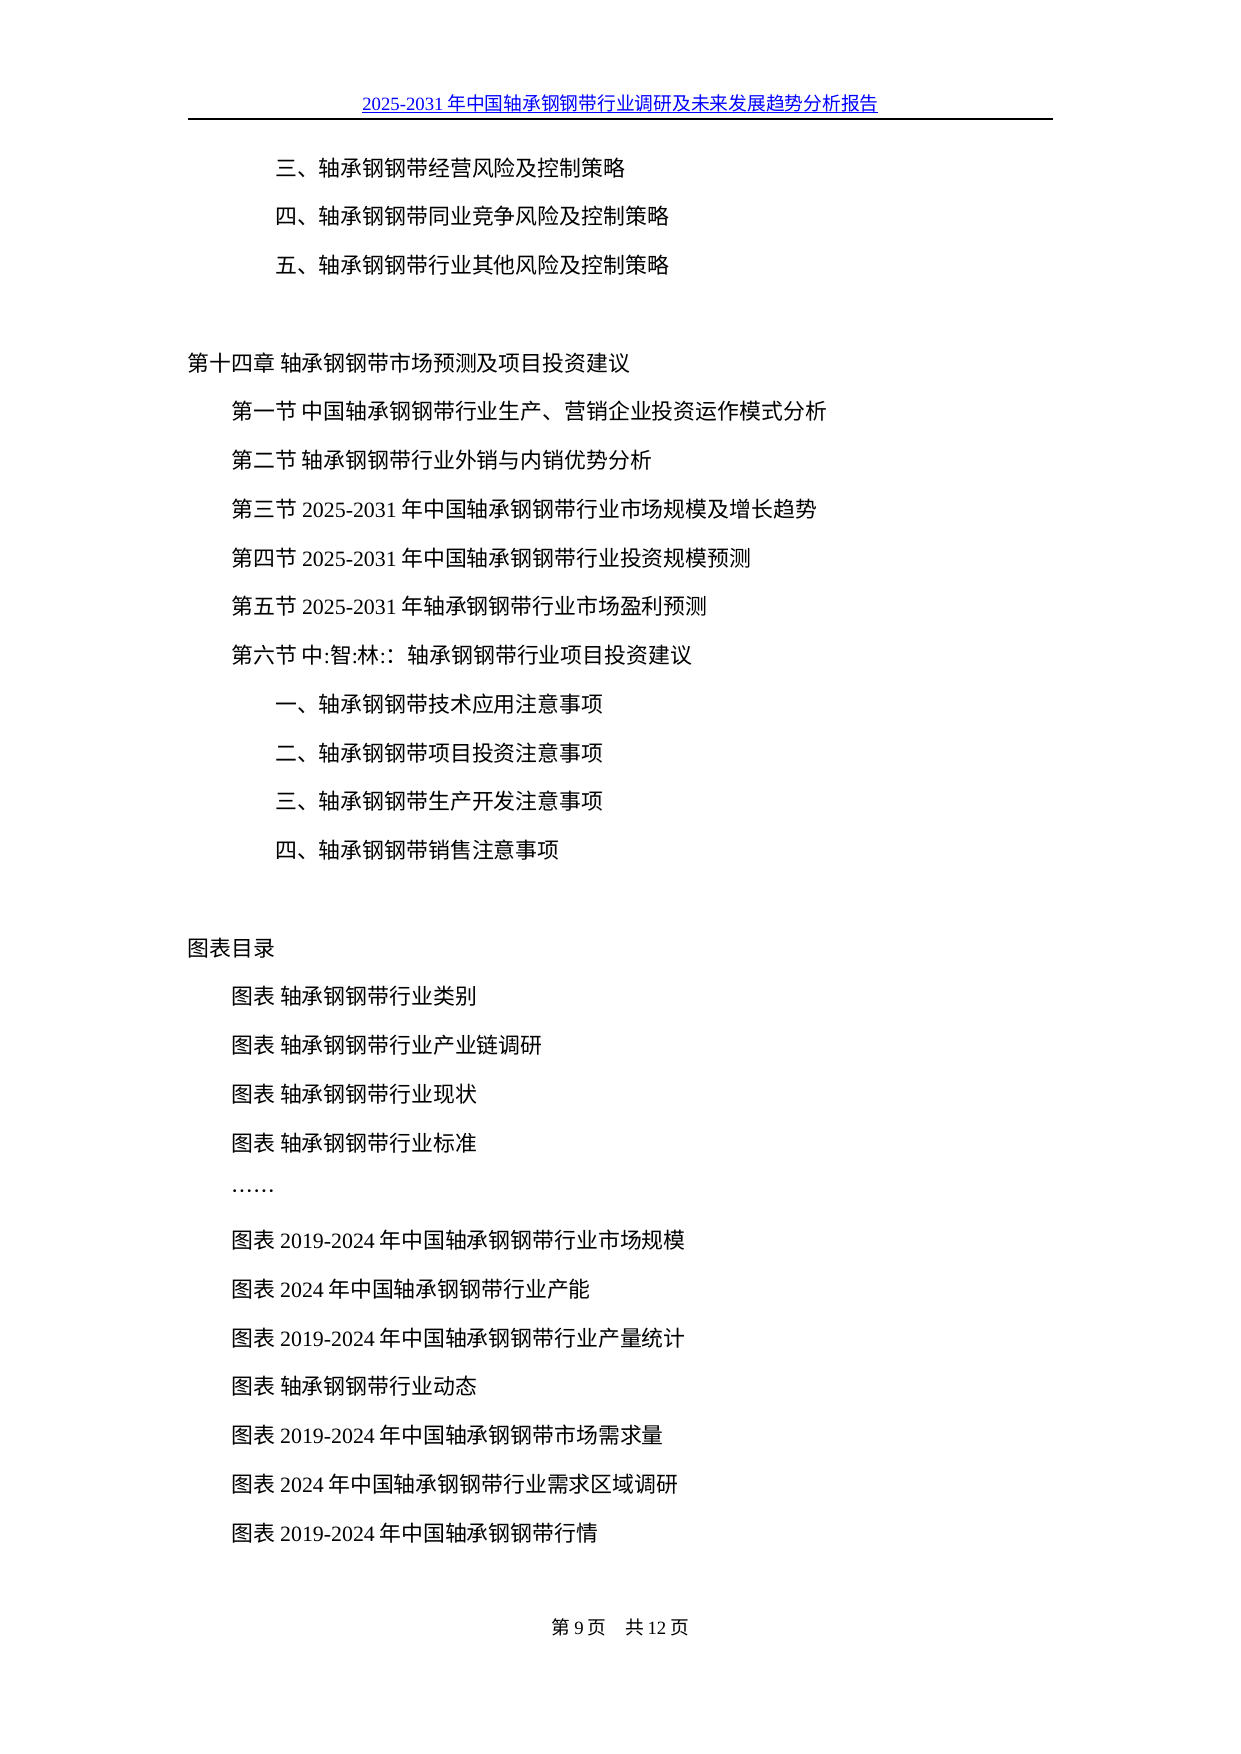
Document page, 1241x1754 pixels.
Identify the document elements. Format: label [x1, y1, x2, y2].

text [187, 150, 1053, 1548]
